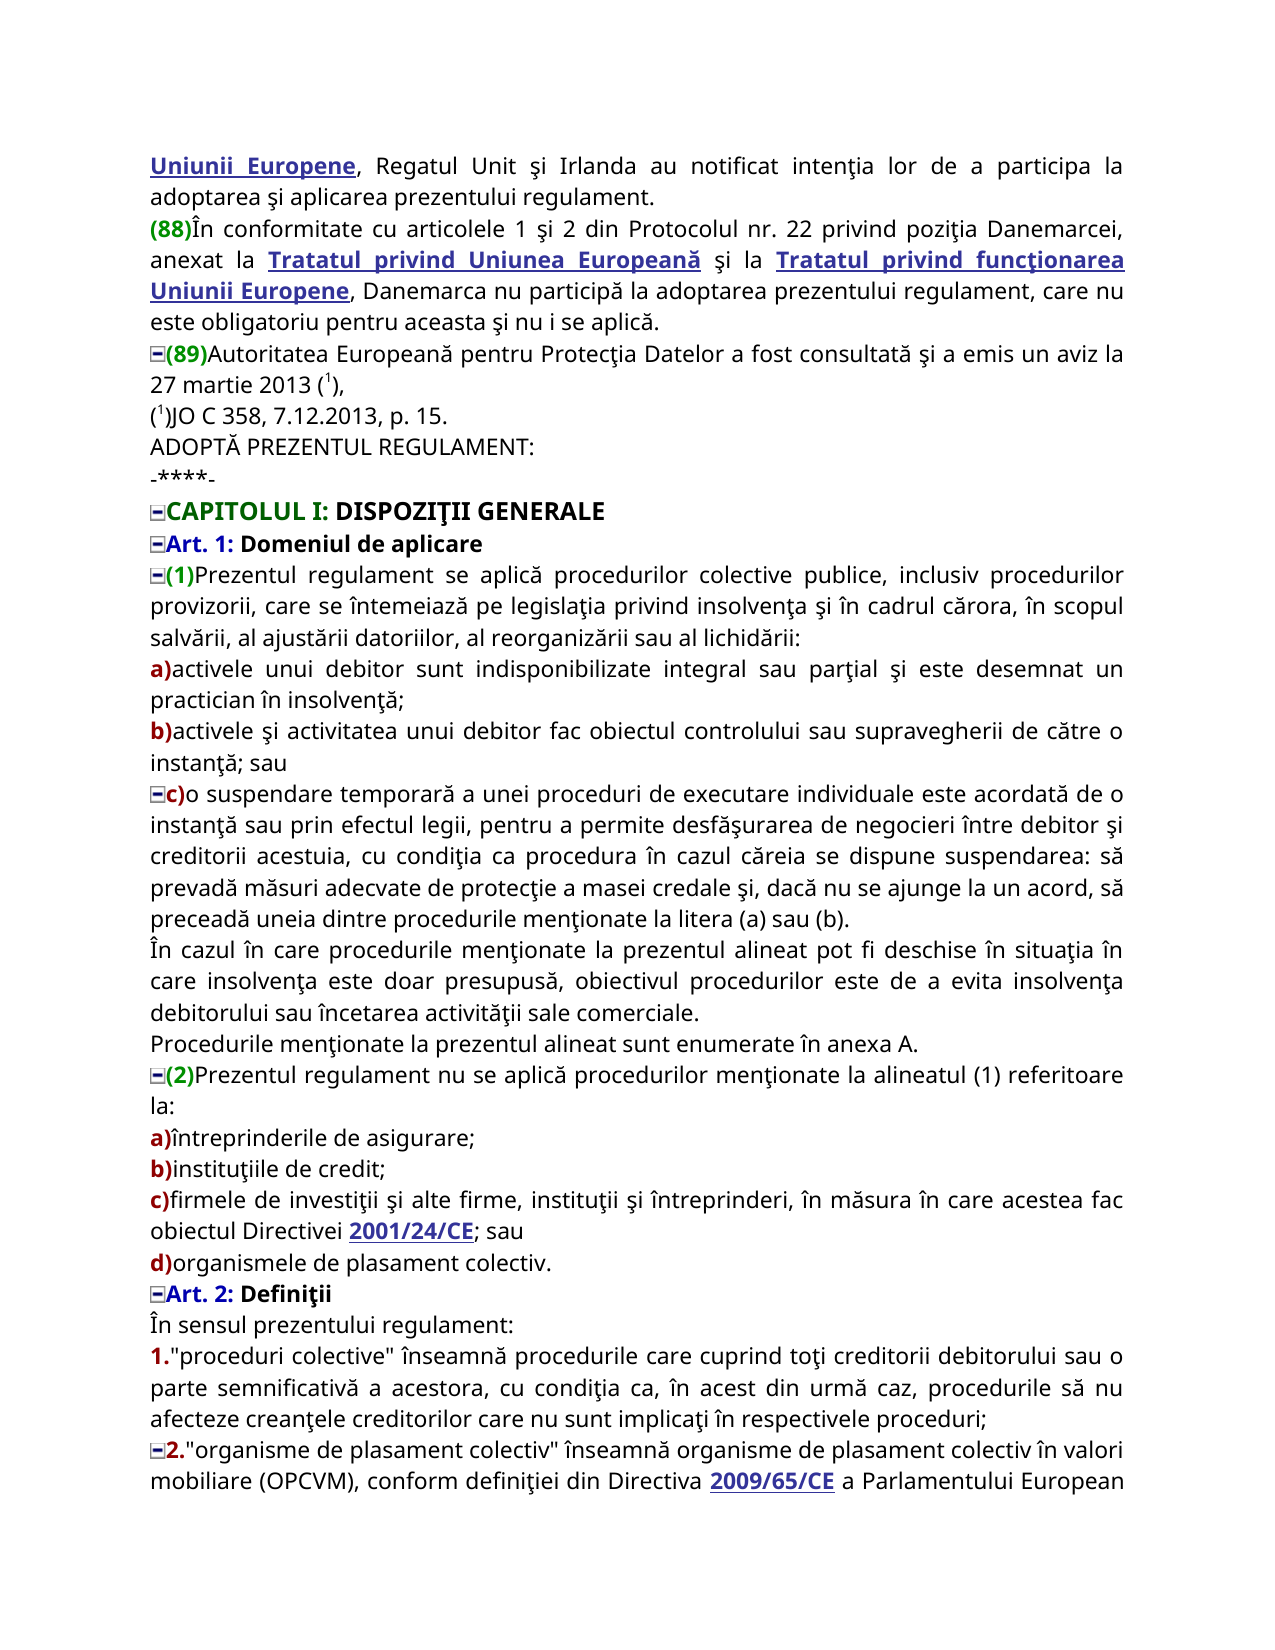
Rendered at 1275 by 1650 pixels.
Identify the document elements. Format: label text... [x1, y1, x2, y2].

picture [150, 1286, 166, 1303]
picture [150, 505, 166, 521]
text În cazul în care procedurile menţionate la prezentul alineat pot fi deschise în situaţia în care insolvenţa este doar presupusă, obiectivul procedurilor este de a evita insolvenţa debitorului sau încetarea activităţii sale comerciale. [150, 934, 1125, 1028]
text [150, 1434, 1125, 1497]
picture [150, 786, 166, 803]
text Procedurile menţionate la prezentul alineat sunt enumerate în anexa A. [150, 1028, 1125, 1059]
text c)firmele de investiţii şi alte firme, instituţii şi întreprinderi, în măsura în care acestea fac obiectul Directivei 2001/24/CE; sau [150, 1184, 1125, 1247]
text (2)Prezentul regulament nu se aplică procedurilor menţionate la alineatul (1) referitoare la: [150, 1059, 1125, 1122]
picture [150, 568, 166, 584]
text d)organismele de plasament colectiv. [150, 1247, 1125, 1278]
picture [150, 346, 166, 362]
text a)întreprinderile de asigurare; [150, 1122, 1125, 1153]
text a)activele unui debitor sunt indisponibilizate integral sau parţial şi este desemnat un practician în insolvenţă; [150, 653, 1125, 715]
text (1)Prezentul regulament se aplică procedurilor colective publice, inclusiv procedurilor provizorii, care se întemeiază pe legislaţia privind insolvenţa şi în cadrul cărora, în scopul salvării, al ajustării datoriilor, al reorganizării sau al lichidării: [150, 559, 1125, 653]
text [150, 150, 1125, 212]
text În sensul prezentului regulament: [150, 1309, 1125, 1340]
text (1)JO C 358, 7.12.2013, p. 15. [150, 400, 1125, 431]
text Art. 2: Definiţii [150, 1278, 1125, 1309]
picture [150, 1443, 166, 1459]
text (88)În conformitate cu articolele 1 şi 2 din Protocolul nr. 22 privind poziţia Danemarcei, anexat la Tratatul privind Uniunea Europeană şi la Tratatul privind funcţionarea Uniunii Europene, Danemarca nu participă la adoptarea prezentului regulament, care nu este obligatoriu pentru aceasta şi nu i se aplică. [150, 212, 1125, 337]
text (89)Autoritatea Europeană pentru Protecţia Datelor a fost consultată şi a emis un aviz la 27 martie 2013 (1), [150, 337, 1125, 400]
text c)o suspendare temporară a unei proceduri de executare individuale este acordată de o instanţă sau prin efectul legii, pentru a permite desfăşurarea de negocieri între debitor şi creditorii acestuia, cu condiţia ca procedura în cazul căreia se dispune suspendarea: să prevadă măsuri adecvate de protecţie a masei credale şi, dacă nu se ajunge la un acord, să preceadă uneia dintre procedurile menţionate la litera (a) sau (b). [150, 778, 1125, 934]
text ADOPTĂ PREZENTUL REGULAMENT: [150, 431, 1125, 462]
picture [150, 1068, 166, 1084]
text CAPITOLUL I: DISPOZIŢII GENERALE [150, 494, 1125, 528]
text b)instituţiile de credit; [150, 1153, 1125, 1184]
text 1."proceduri colective" înseamnă procedurile care cuprind toţi creditorii debitorului sau o parte semnificativă a acestora, cu condiţia ca, în acest din urmă caz, procedurile să nu afecteze creanţele creditorilor care nu sunt implicaţi în respectivele proceduri; [150, 1340, 1125, 1434]
text -****- [150, 462, 1125, 494]
text Art. 1: Domeniul de aplicare [150, 528, 1125, 559]
picture [150, 536, 166, 553]
text b)activele şi activitatea unui debitor fac obiectul controlului sau supravegherii de către o instanţă; sau [150, 715, 1125, 778]
